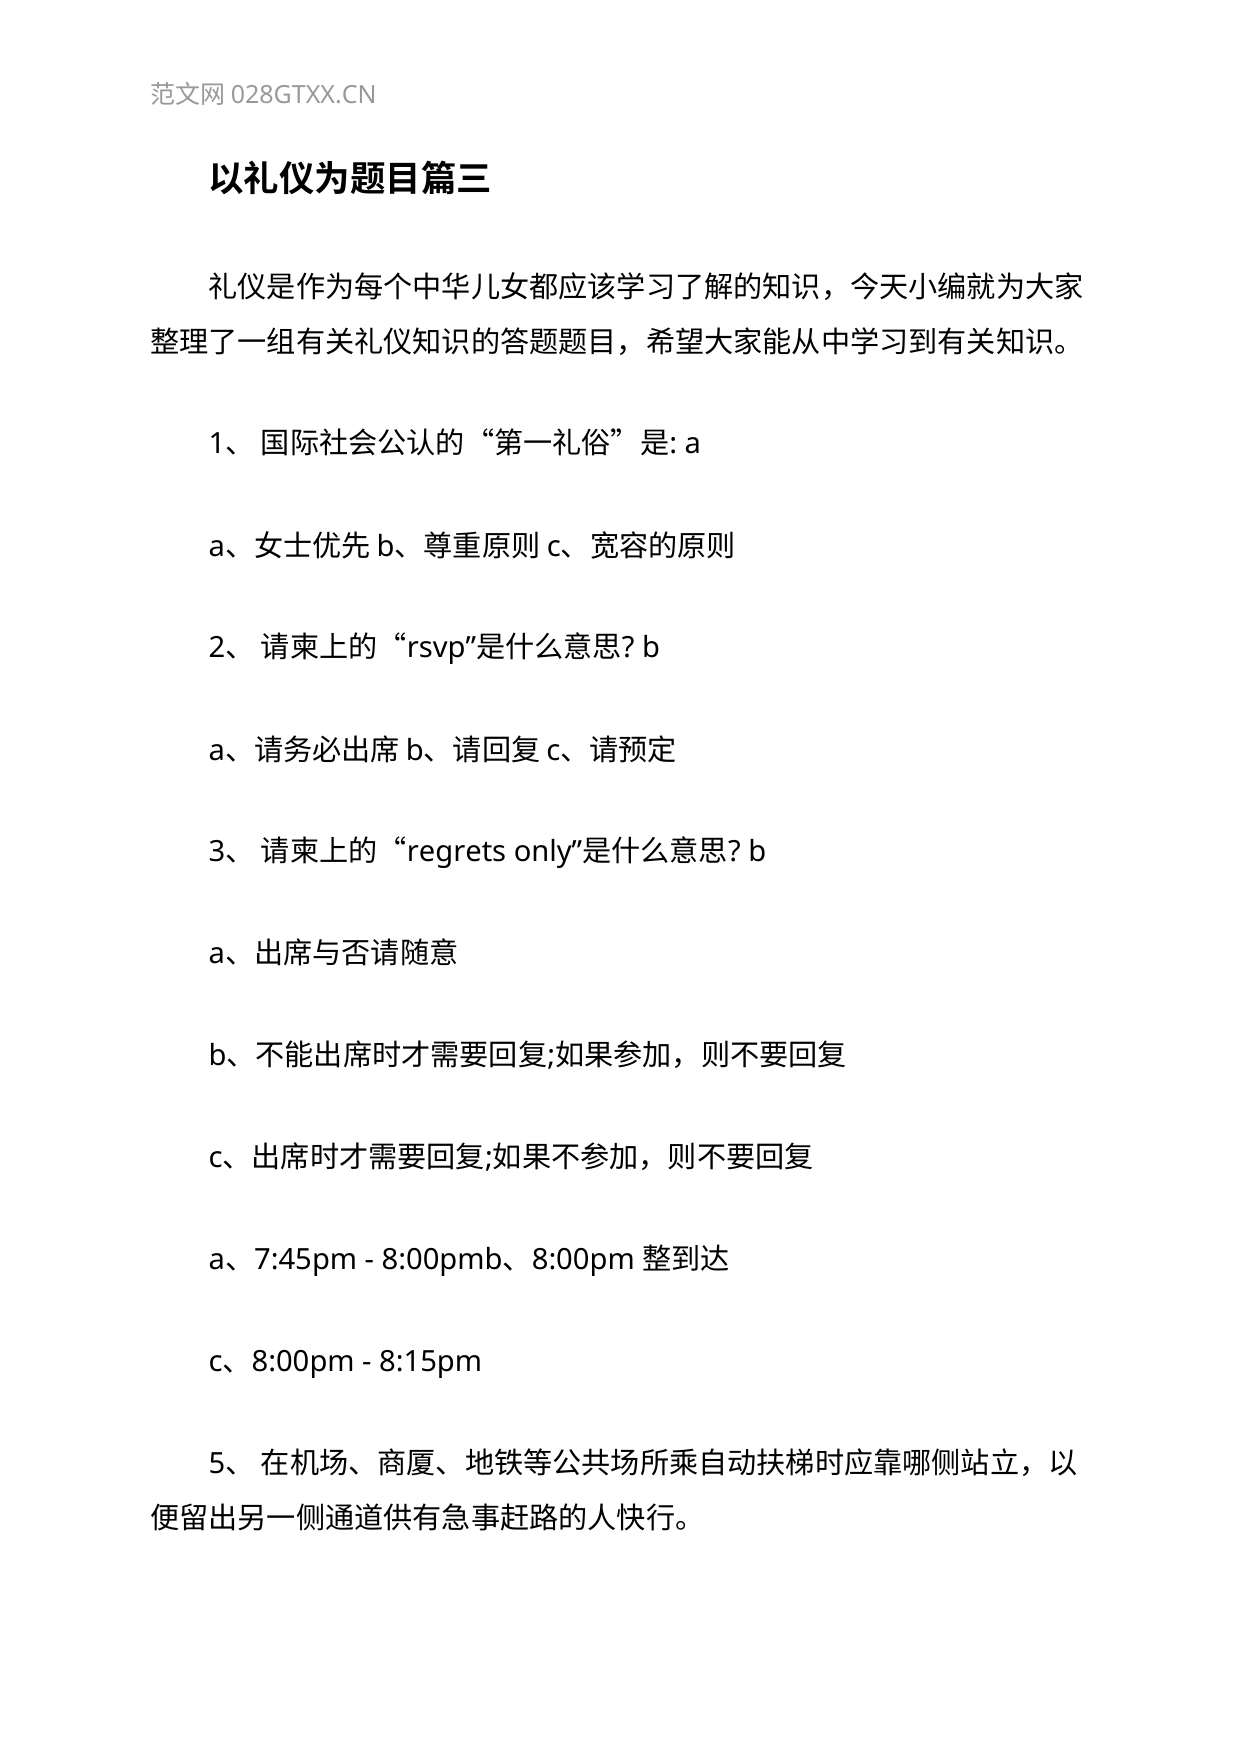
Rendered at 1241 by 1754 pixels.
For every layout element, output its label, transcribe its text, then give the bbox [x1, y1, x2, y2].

text b、不能出席时才需要回复;如果参加，则不要回复 [150, 1032, 1090, 1074]
text a、女士优先b、尊重原则 c、宽容的原则 [150, 522, 1090, 564]
text 5、 在机场、商厦、地铁等公共场所乘自动扶梯时应靠哪侧站立，以便留出另一侧通道供有急事赶路的人快行。 [150, 1440, 1090, 1537]
text 2、 请柬上的“rsvp”是什么意思? b [150, 624, 1090, 666]
text 礼仪是作为每个中华儿女都应该学习了解的知识，今天小编就为大家整理了一组有关礼仪知识的答题题目，希望大家能从中学习到有关知识。 [150, 263, 1090, 361]
text c、出席时才需要回复;如果不参加，则不要回复 [150, 1134, 1090, 1176]
text 3、 请柬上的“regrets only”是什么意思? b [150, 828, 1090, 870]
text 1、 国际社会公认的“第一礼俗”是: a [150, 420, 1090, 462]
text a、7:45pm - 8:00pmb、8:00pm 整到达 [150, 1236, 1090, 1278]
text 以礼仪为题目篇三 [150, 150, 1090, 201]
text a、请务必出席b、请回复c、请预定 [150, 726, 1090, 768]
text a、出席与否请随意 [150, 930, 1090, 972]
text c、8:00pm - 8:15pm [150, 1338, 1090, 1380]
